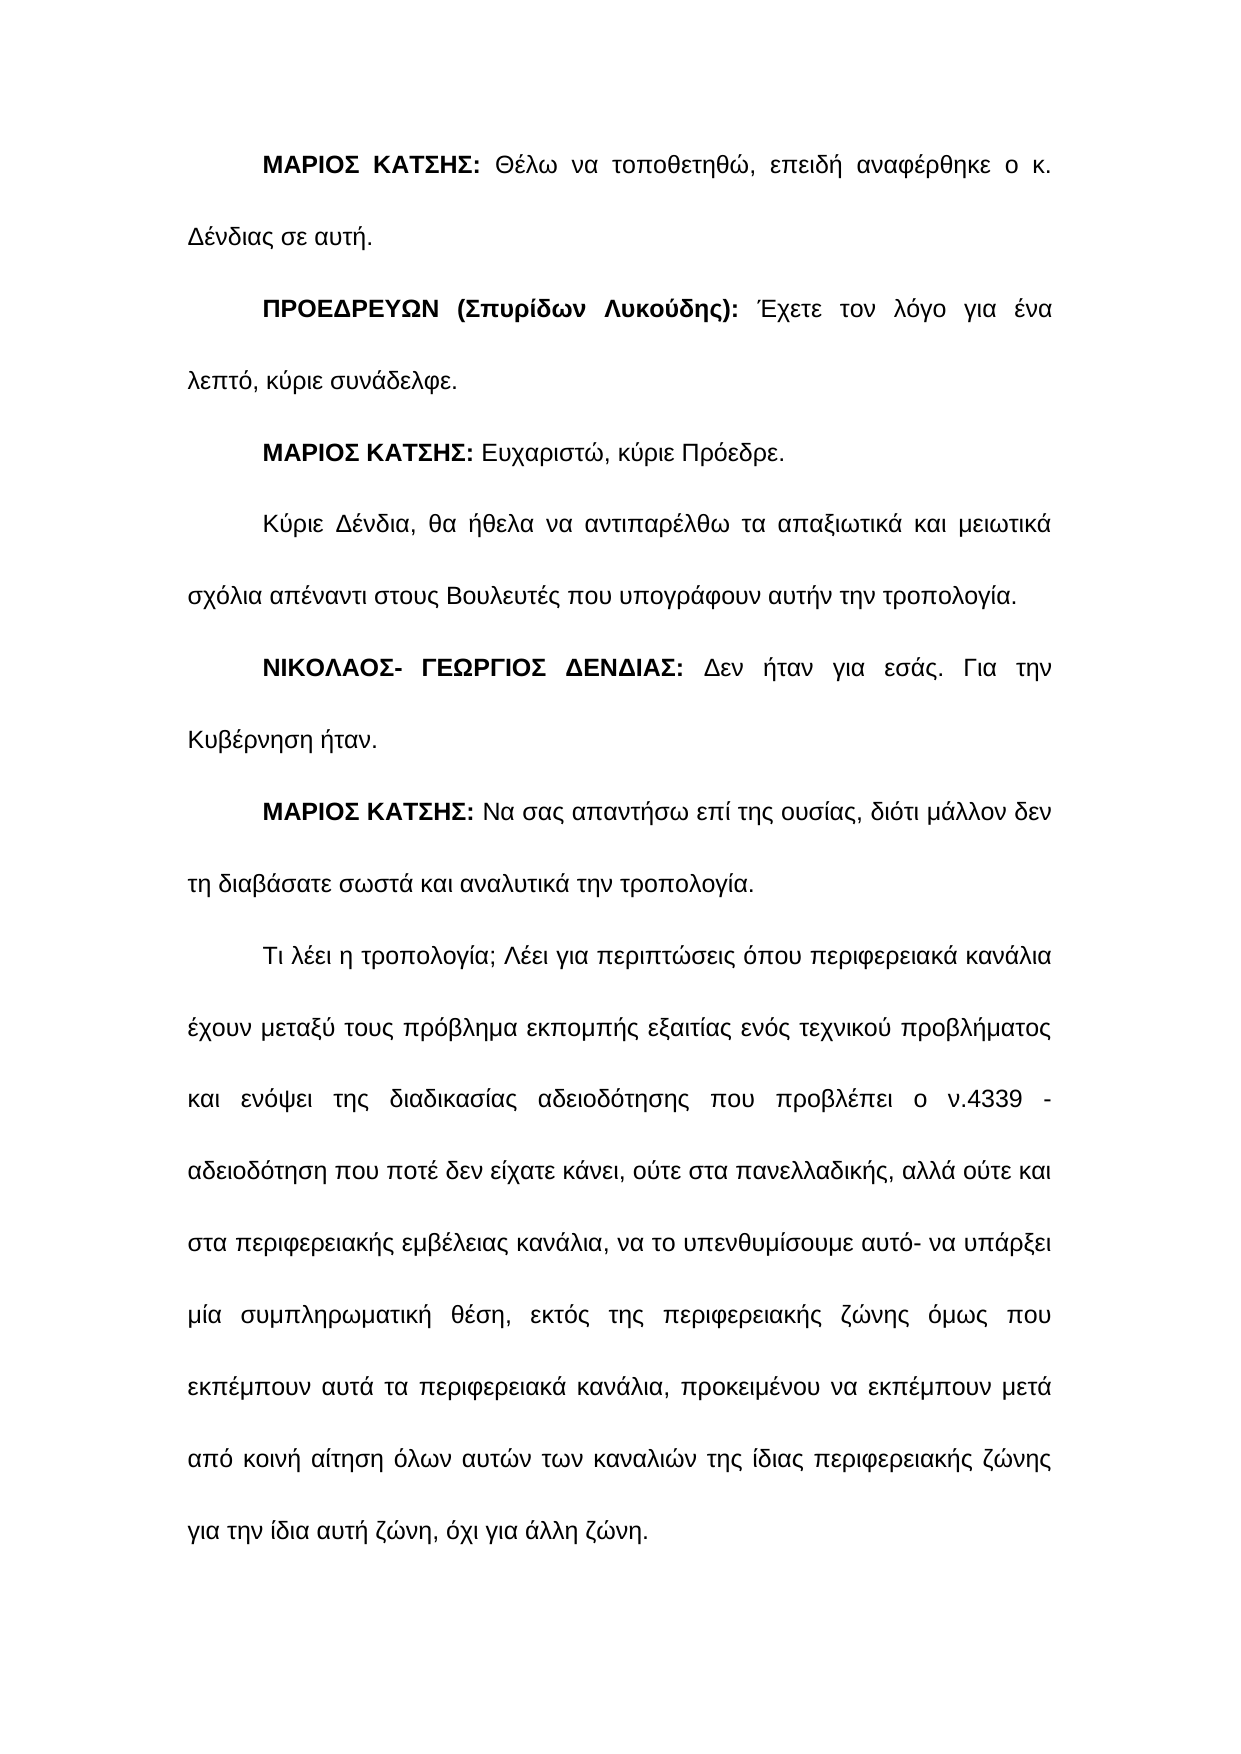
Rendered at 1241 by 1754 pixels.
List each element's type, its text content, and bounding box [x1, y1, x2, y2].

text Τι λέει η τροπολογία; Λέει για περιπτώσεις όπου περιφερειακά κανάλια έχουν μεταξύ τους πρόβλημα εκπομπής εξαιτίας ενός τεχνικού προβλήματος και ενόψει της διαδικασίας αδειοδότησης που προβλέπει ο ν.4339 -αδειοδότηση που ποτέ δεν είχατε κάνει, ούτε στα πανελλαδικής, αλλά ούτε και στα περιφερειακής εμβέλειας κανάλια, να το υπενθυμίσουμε αυτό- να υπάρξει μία συμπληρωματική θέση, εκτός της περιφερειακής ζώνης όμως που εκπέμπουν αυτά τα περιφερειακά κανάλια, προκειμένου να εκπέμπουν μετά από κοινή αίτηση όλων αυτών των καναλιών της ίδιας περιφερειακής ζώνης για την ίδια αυτή ζώνη, όχι για άλλη ζώνη. [187, 941, 1053, 1544]
text ΠΡΟΕΔΡΕΥΩΝ (Σπυρίδων Λυκούδης): Έχετε τον λόγο για ένα λεπτό, κύριε συνάδελφε. [187, 294, 1053, 394]
text ΜΑΡΙΟΣ ΚΑΤΣΗΣ: Θέλω να τοποθετηθώ, επειδή αναφέρθηκε ο κ. Δένδιας σε αυτή. [187, 150, 1053, 251]
text ΜΑΡΙΟΣ ΚΑΤΣΗΣ: Να σας απαντήσω επί της ουσίας, διότι μάλλον δεν τη διαβάσατε σωστά και αναλυτικά την τροπολογία. [187, 797, 1053, 897]
text ΜΑΡΙΟΣ ΚΑΤΣΗΣ: Ευχαριστώ, κύριε Πρόεδρε. [187, 437, 1053, 466]
text ΝΙΚΟΛΑΟΣ- ΓΕΩΡΓΙΟΣ ΔΕΝΔΙΑΣ: Δεν ήταν για εσάς. Για την Κυβέρνηση ήταν. [187, 653, 1053, 754]
text Κύριε Δένδια, θα ήθελα να αντιπαρέλθω τα απαξιωτικά και μειωτικά σχόλια απέναντι στους Βουλευτές που υπογράφουν αυτήν την τροπολογία. [187, 509, 1053, 610]
